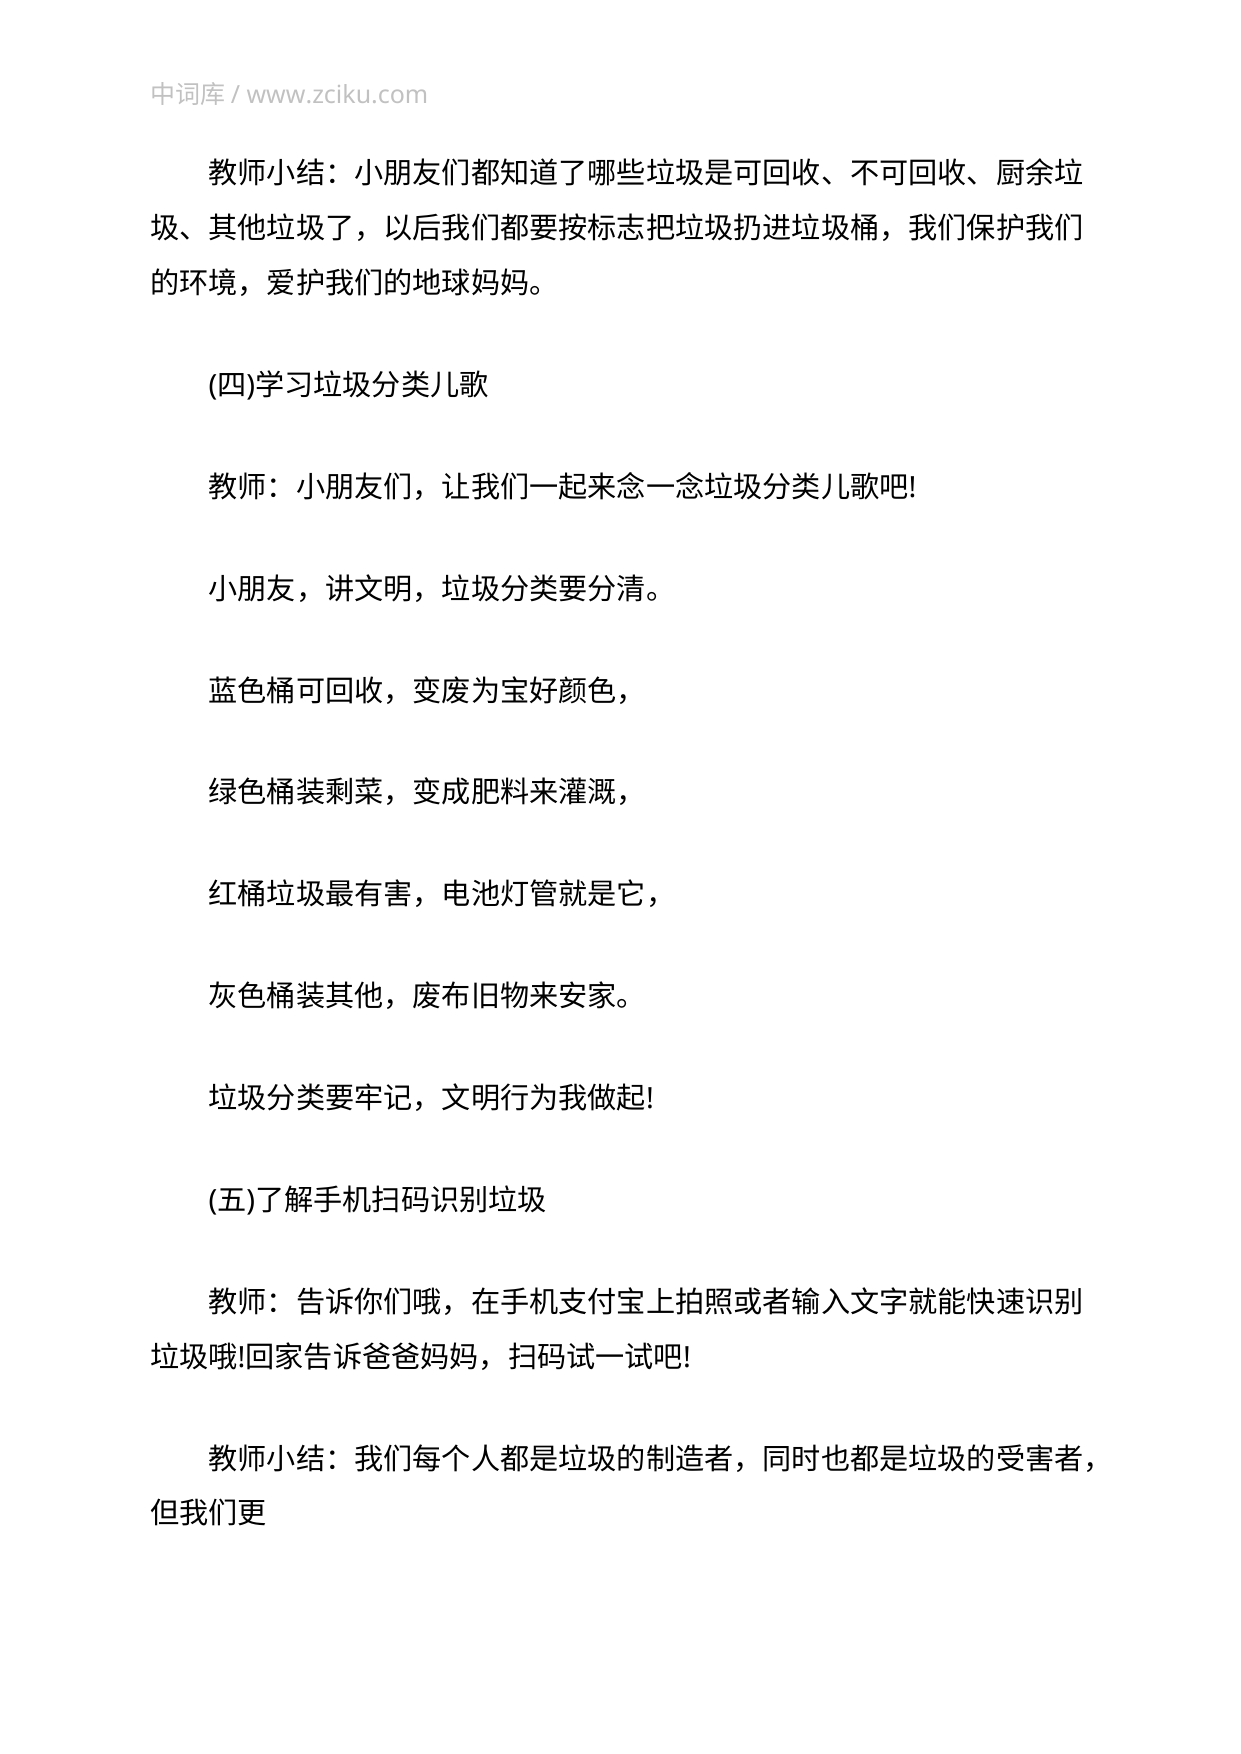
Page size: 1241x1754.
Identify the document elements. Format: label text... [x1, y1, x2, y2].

text 教师小结：小朋友们都知道了哪些垃圾是可回收、不可回收、厨余垃圾、其他垃圾了，以后我们都要按标志把垃圾扔进垃圾桶，我们保护我们的环境，爱护我们的地球妈妈。 [150, 150, 1090, 302]
text 垃圾分类要牢记，文明行为我做起! [150, 1074, 1090, 1117]
text (四)学习垃圾分类儿歌 [150, 362, 1090, 404]
text 绿色桶装剩菜，变成肥料来灌溉， [150, 769, 1090, 811]
text (五)了解手机扫码识别垃圾 [150, 1176, 1090, 1219]
text 蓝色桶可回收，变废为宝好颜色， [150, 667, 1090, 709]
text 教师小结：我们每个人都是垃圾的制造者，同时也都是垃圾的受害者，但我们更 [150, 1435, 1090, 1532]
text 小朋友，讲文明，垃圾分类要分清。 [150, 566, 1090, 608]
text 教师：告诉你们哦，在手机支付宝上拍照或者输入文字就能快速识别垃圾哦!回家告诉爸爸妈妈，扫码试一试吧! [150, 1278, 1090, 1376]
text 红桶垃圾最有害，电池灯管就是它， [150, 871, 1090, 913]
text 灰色桶装其他，废布旧物来安家。 [150, 973, 1090, 1015]
text 教师：小朋友们，让我们一起来念一念垃圾分类儿歌吧! [150, 463, 1090, 506]
